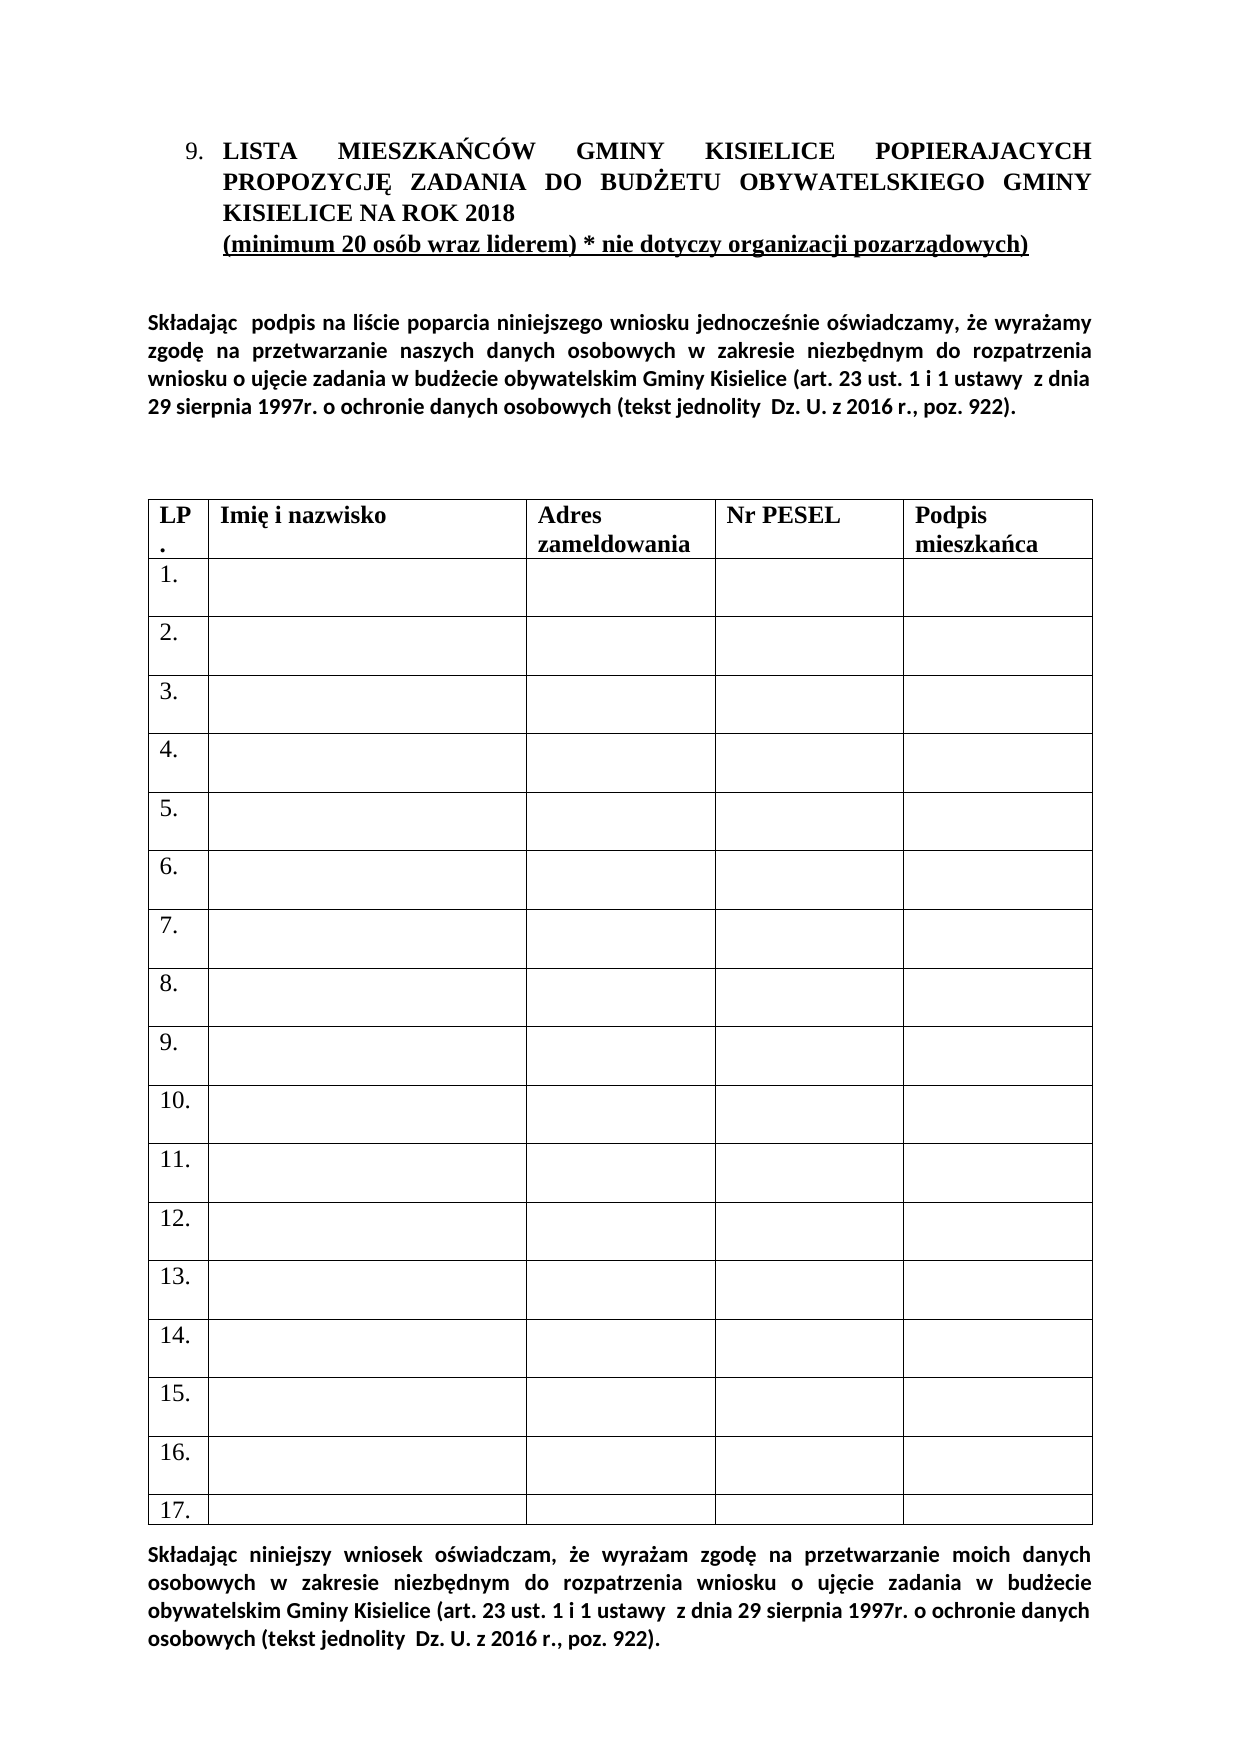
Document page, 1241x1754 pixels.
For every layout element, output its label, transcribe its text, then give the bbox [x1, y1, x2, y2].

table_cell [527, 1203, 715, 1260]
table_cell [209, 793, 526, 850]
table_cell 9. [149, 1027, 208, 1084]
table_cell [527, 969, 715, 1026]
table_cell [527, 734, 715, 792]
table_cell [209, 559, 526, 616]
table_cell 7. [149, 910, 208, 967]
table_cell [716, 617, 903, 675]
table_cell 8. [149, 969, 208, 1026]
table_cell [716, 1495, 903, 1524]
table_cell [209, 1203, 526, 1260]
table_cell [904, 793, 1092, 850]
table_cell 16. [149, 1437, 208, 1494]
table_cell [904, 676, 1092, 733]
table_cell 11. [149, 1144, 208, 1202]
table_cell [527, 559, 715, 616]
table_cell [209, 1495, 526, 1524]
table_cell 13. [149, 1261, 208, 1319]
table_cell [716, 1086, 903, 1143]
table_cell [716, 1378, 903, 1436]
table_cell [716, 1320, 903, 1377]
table_cell [904, 1437, 1092, 1494]
table_cell [209, 1378, 526, 1436]
table_cell 5. [149, 793, 208, 850]
table_cell [904, 1086, 1092, 1143]
table_cell [209, 851, 526, 909]
table_cell [716, 969, 903, 1026]
table_cell 1. [149, 559, 208, 616]
table_cell [716, 559, 903, 616]
table_cell [209, 1261, 526, 1319]
table_header Adres zameldowania [527, 500, 715, 558]
table_cell [716, 1437, 903, 1494]
table_cell [209, 734, 526, 792]
table_cell [716, 1261, 903, 1319]
table_cell [716, 676, 903, 733]
table_cell [527, 1144, 715, 1202]
table_cell [904, 1320, 1092, 1377]
text Składając podpis na liście poparcia niniejszego wniosku jednocześnie oświadczamy, że wyrażamy zgodę na przetwarzanie naszych danych osobowych w zakresie niezbędnym do rozpatrzenia wniosku o ujęcie zadania w budżecie obywatelskim Gminy Kisielice (art. 23 ust. 1 i 1 ustawy z dnia 29 sierpnia 1997r. o ochronie danych osobowych (tekst jednolity Dz. U. z 2016 r., poz. 922). [148, 308, 1093, 420]
table_cell [904, 617, 1092, 675]
table_cell [209, 1320, 526, 1377]
table_cell 3. [149, 676, 208, 733]
table_cell [716, 1144, 903, 1202]
table_header Nr PESEL [716, 500, 903, 558]
table_cell 2. [149, 617, 208, 675]
table_cell [716, 1027, 903, 1084]
table_cell 4. [149, 734, 208, 792]
table_cell 10. [149, 1086, 208, 1143]
table_header Imię i nazwisko [209, 500, 526, 558]
table_cell [527, 1027, 715, 1084]
table_cell [904, 969, 1092, 1026]
table_cell [209, 1437, 526, 1494]
table_cell [527, 1378, 715, 1436]
table_cell 17. [149, 1495, 208, 1524]
table_cell [904, 910, 1092, 967]
table_cell [527, 1261, 715, 1319]
table_cell [527, 851, 715, 909]
table_cell [527, 1495, 715, 1524]
table_cell 14. [149, 1320, 208, 1377]
table_cell [209, 1086, 526, 1143]
table_cell [904, 1495, 1092, 1524]
table_cell [904, 1203, 1092, 1260]
table_cell [904, 734, 1092, 792]
table_cell [904, 1027, 1092, 1084]
table_cell 15. [149, 1378, 208, 1436]
table_cell [209, 676, 526, 733]
table_cell [904, 1261, 1092, 1319]
table_cell [716, 1203, 903, 1260]
table_cell [527, 1086, 715, 1143]
table_cell [209, 969, 526, 1026]
table_cell [904, 851, 1092, 909]
list (minimum 20 osób wraz liderem) * nie dotyczy organizacji pozarządowych) [223, 229, 1093, 258]
table_cell 12. [149, 1203, 208, 1260]
table_cell [904, 559, 1092, 616]
table_cell [209, 1027, 526, 1084]
list LISTA MIESZKAŃCÓW GMINY KISIELICE POPIERAJACYCH PROPOZYCJĘ ZADANIA DO BUDŻETU OBYWATELSKIEGO GMINY KISIELICE NA ROK 2018 [185, 136, 1093, 227]
table_cell [527, 676, 715, 733]
table_cell [716, 734, 903, 792]
table_header LP. [149, 500, 208, 558]
table_cell [527, 617, 715, 675]
table_cell [716, 851, 903, 909]
table_cell [209, 617, 526, 675]
table_cell [209, 910, 526, 967]
table_header Podpis mieszkańca [904, 500, 1092, 558]
table_cell [904, 1144, 1092, 1202]
table_cell [716, 793, 903, 850]
table_cell [904, 1378, 1092, 1436]
table_cell [527, 1437, 715, 1494]
table_cell [527, 793, 715, 850]
table_cell [527, 910, 715, 967]
table_cell [527, 1320, 715, 1377]
table_cell [716, 910, 903, 967]
table_cell 6. [149, 851, 208, 909]
table_cell [209, 1144, 526, 1202]
